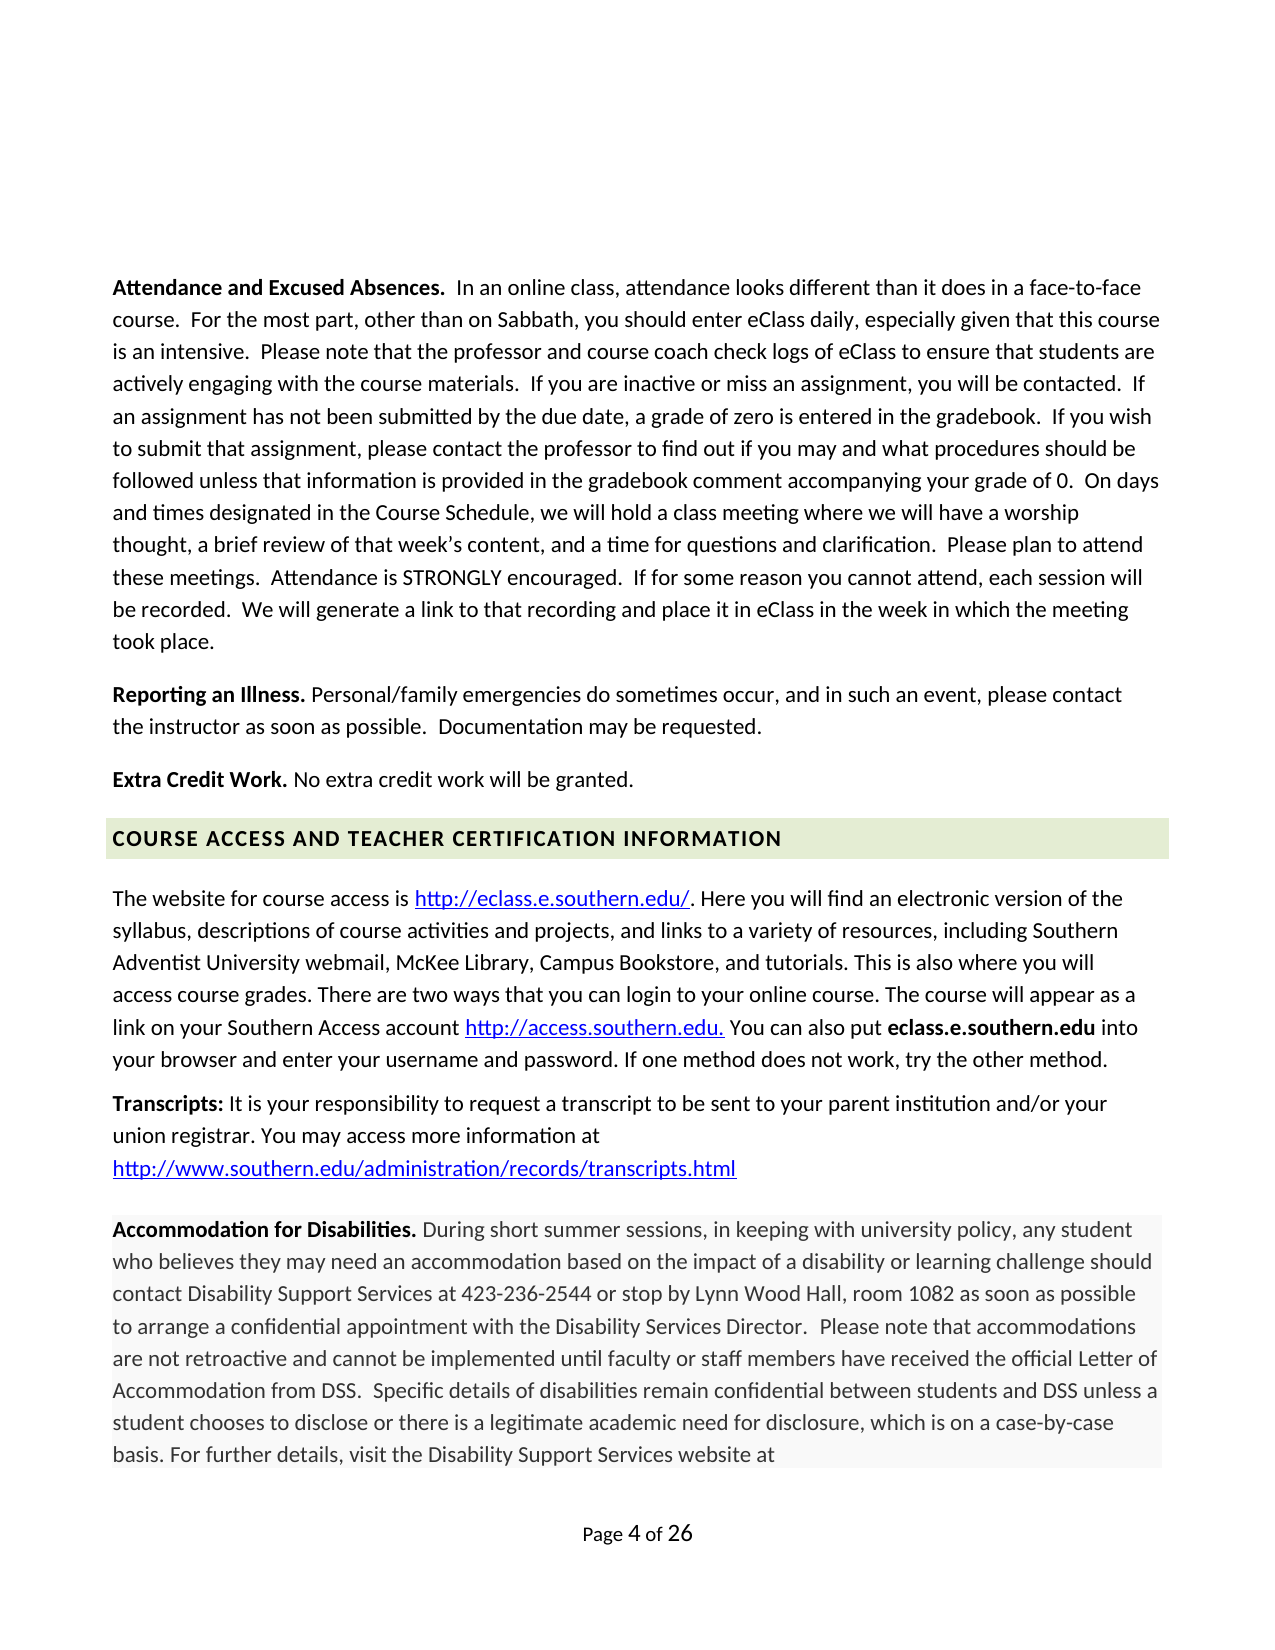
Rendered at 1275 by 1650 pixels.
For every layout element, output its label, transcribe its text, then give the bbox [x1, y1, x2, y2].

text Transcripts: It is your responsibility to request a transcript to be sent to your parent institution and/or your union registrar. You may access more information at http://www.southern.edu/administration/records/transcripts.html [112, 1089, 1162, 1182]
subtitle COURSE ACCESS AND TEACHER CERTIFICATION INFORMATION [113, 825, 1162, 853]
text Attendance and Excused Absences. In an online class, attendance looks different than it does in a face-to-face course. For the most part, other than on Sabbath, you should enter eClass daily, especially given that this course is an intensive. Please note that the professor and course coach check logs of eClass to ensure that students are actively engaging with the course materials. If you are inactive or miss an assignment, you will be contacted. If an assignment has not been submitted by the due date, a grade of zero is entered in the gradebook. If you wish to submit that assignment, please contact the professor to find out if you may and what procedures should be followed unless that information is provided in the gradebook comment accompanying your grade of 0. On days and times designated in the Course Schedule, we will hold a class meeting where we will have a worship thought, a brief review of that week’s content, and a time for questions and clarification. Please plan to attend these meetings. Attendance is STRONGLY encouraged. If for some reason you cannot attend, each session will be recorded. We will generate a link to that recording and place it in eClass in the week in which the meeting took place. [112, 273, 1162, 655]
text The website for course access is http://eclass.e.southern.edu/. Here you will find an electronic version of the syllabus, descriptions of course activities and projects, and links to a variety of resources, including Southern Adventist University webmail, McKee Library, Campus Bookstore, and tutorials. This is also where you will access course grades. There are two ways that you can login to your online course. The course will appear as a link on your Southern Access account http://access.southern.edu. You can also put eclass.e.southern.edu into your browser and enter your username and password. If one method does not work, try the other method. [112, 884, 1153, 1073]
text Reporting an Illness. Personal/family emergencies do sometimes occur, and in such an event, please contact the instructor as soon as possible. Documentation may be requested. [112, 680, 1147, 740]
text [112, 1215, 1162, 1468]
text Extra Credit Work. No extra credit work will be granted. [112, 765, 1147, 793]
